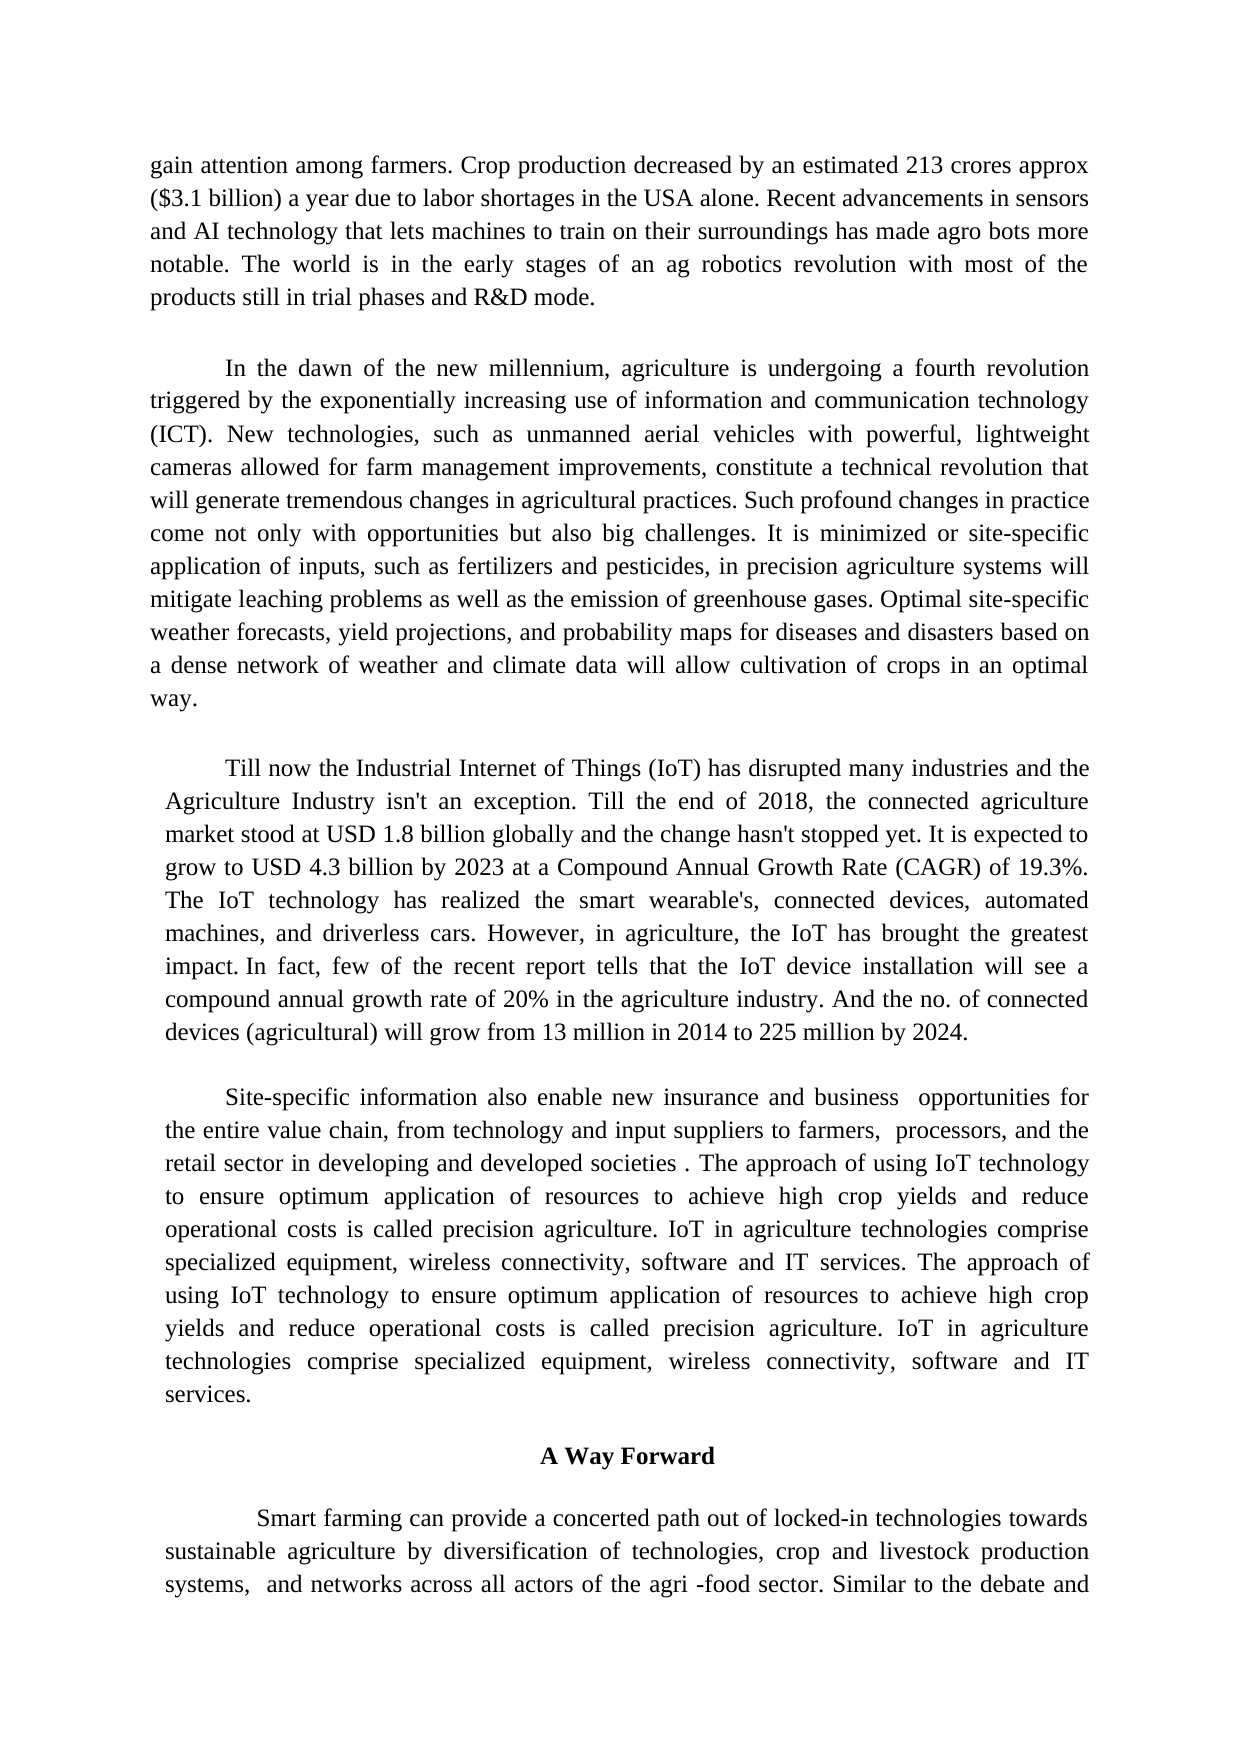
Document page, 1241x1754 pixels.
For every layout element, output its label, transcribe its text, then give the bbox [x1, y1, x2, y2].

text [150, 150, 1090, 311]
text In the dawn of the new millennium, agriculture is undergoing a fourth revolution triggered by the exponentially increasing use of information and communication technology (ICT). New technologies, such as unmanned aerial vehicles with powerful, lightweight cameras allowed for farm management improvements, constitute a technical revolution that will generate tremendous changes in agricultural practices. Such profound changes in practice come not only with opportunities but also big challenges. It is minimized or site-specific application of inputs, such as fertilizers and pesticides, in precision agriculture systems will mitigate leaching problems as well as the emission of greenhouse gases. Optimal site-specific weather forecasts, yield projections, and probability maps for diseases and disasters based on a dense network of weather and climate data will allow cultivation of crops in an optimal way. [150, 353, 1090, 712]
subtitle A Way Forward [165, 1441, 1090, 1470]
text Till now the Industrial Internet of Things (IoT) has disrupted many industries and the Agriculture Industry isn't an exception. Till the end of 2018, the connected agriculture market stood at USD 1.8 billion globally and the change hasn't stopped yet. It is expected to grow to USD 4.3 billion by 2023 at a Compound Annual Growth Rate (CAGR) of 19.3%. The IoT technology has realized the smart wearable's, connected devices, automated machines, and driverless cars. However, in agriculture, the IoT has brought the greatest impact. In fact, few of the recent report tells that the IoT device installation will see a compound annual growth rate of 20% in the agriculture industry. And the no. of connected devices (agricultural) will grow from 13 million in 2014 to 225 million by 2024. [165, 753, 1090, 985]
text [165, 1503, 1090, 1598]
text Site-specific information also enable new insurance and business opportunities for the entire value chain, from technology and input suppliers to farmers, processors, and the retail sector in developing and developed societies . The approach of using IoT technology to ensure optimum application of resources to achieve high crop yields and reduce operational costs is called precision agriculture. IoT in agriculture technologies comprise specialized equipment, wireless connectivity, software and IT services. The approach of using IoT technology to ensure optimum application of resources to achieve high crop yields and reduce operational costs is called precision agriculture. IoT in agriculture technologies comprise specialized equipment, wireless connectivity, software and IT services. [165, 1082, 1090, 1181]
